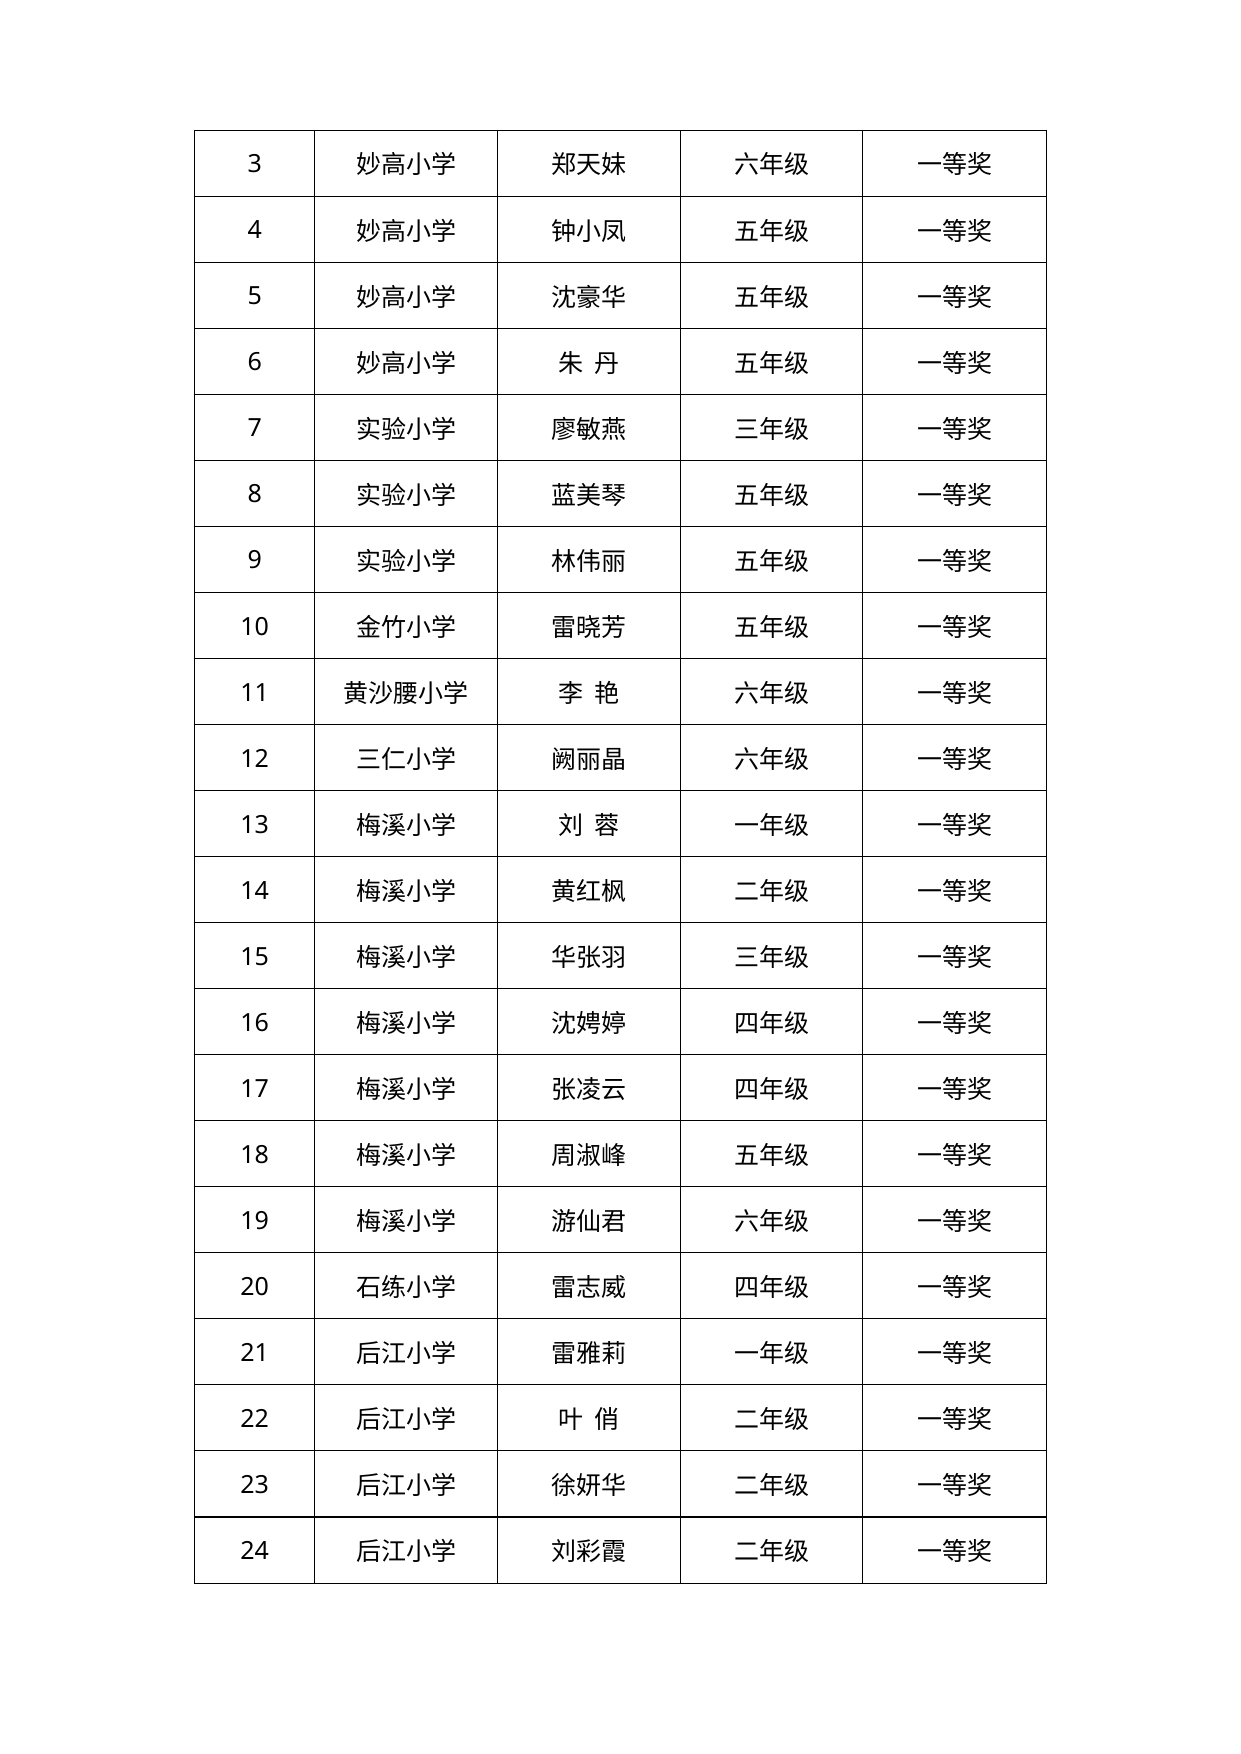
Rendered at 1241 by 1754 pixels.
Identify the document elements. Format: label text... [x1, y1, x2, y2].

table_cell 蓝美琴 [498, 461, 680, 526]
table_cell 一等奖 [863, 593, 1046, 658]
table_cell 后江小学 [315, 1385, 497, 1450]
table_cell 一等奖 [863, 725, 1046, 790]
table_cell 13 [195, 791, 314, 856]
table_cell 五年级 [681, 461, 862, 526]
table_cell 实验小学 [315, 461, 497, 526]
table_cell 雷雅莉 [498, 1319, 680, 1384]
table_cell 徐妍华 [498, 1451, 680, 1516]
table_cell 六年级 [681, 131, 862, 196]
table_cell 二年级 [681, 1385, 862, 1450]
table_cell 游仙君 [498, 1187, 680, 1252]
table_cell 二年级 [681, 857, 862, 922]
table_cell 一等奖 [863, 527, 1046, 592]
table_cell 24 [195, 1518, 314, 1582]
table_cell 三年级 [681, 395, 862, 460]
table_cell 10 [195, 593, 314, 658]
table_cell 五年级 [681, 197, 862, 262]
table_cell 一等奖 [863, 131, 1046, 196]
table_cell 张凌云 [498, 1055, 680, 1120]
table_cell 一等奖 [863, 659, 1046, 724]
table_cell 15 [195, 923, 314, 988]
table_cell 金竹小学 [315, 593, 497, 658]
table_cell 钟小凤 [498, 197, 680, 262]
table_cell 二年级 [681, 1518, 862, 1582]
table_cell 三仁小学 [315, 725, 497, 790]
table_cell 五年级 [681, 329, 862, 394]
table_cell 一等奖 [863, 791, 1046, 856]
table_cell 3 [195, 131, 314, 196]
table_cell 后江小学 [315, 1518, 497, 1582]
table_cell 林伟丽 [498, 527, 680, 592]
table_cell 叶 俏 [498, 1385, 680, 1450]
table_cell 五年级 [681, 1121, 862, 1186]
table_cell 一年级 [681, 1319, 862, 1384]
table_cell 梅溪小学 [315, 791, 497, 856]
table_cell 一等奖 [863, 1187, 1046, 1252]
table_cell 16 [195, 989, 314, 1054]
table_cell 六年级 [681, 725, 862, 790]
table_cell 黄沙腰小学 [315, 659, 497, 724]
table_cell 9 [195, 527, 314, 592]
table_cell 五年级 [681, 263, 862, 328]
table_cell 妙高小学 [315, 197, 497, 262]
table_cell 12 [195, 725, 314, 790]
table_cell 阙丽晶 [498, 725, 680, 790]
table_cell 周淑峰 [498, 1121, 680, 1186]
table_cell 23 [195, 1451, 314, 1516]
table_cell 梅溪小学 [315, 857, 497, 922]
table_cell 五年级 [681, 527, 862, 592]
table_cell 21 [195, 1319, 314, 1384]
table_cell 一等奖 [863, 197, 1046, 262]
table_cell 六年级 [681, 1187, 862, 1252]
table_cell 雷志威 [498, 1253, 680, 1318]
table_cell 8 [195, 461, 314, 526]
table_cell 一等奖 [863, 1385, 1046, 1450]
table_cell 四年级 [681, 1055, 862, 1120]
table_cell 沈娉婷 [498, 989, 680, 1054]
table_cell 雷晓芳 [498, 593, 680, 658]
table_cell 廖敏燕 [498, 395, 680, 460]
table_cell 妙高小学 [315, 131, 497, 196]
table_cell 7 [195, 395, 314, 460]
table_cell 后江小学 [315, 1451, 497, 1516]
table_cell 三年级 [681, 923, 862, 988]
table_cell 6 [195, 329, 314, 394]
table_cell 沈豪华 [498, 263, 680, 328]
table_cell 一等奖 [863, 1319, 1046, 1384]
table_cell 四年级 [681, 989, 862, 1054]
table_cell 20 [195, 1253, 314, 1318]
table_cell 11 [195, 659, 314, 724]
table_cell 后江小学 [315, 1319, 497, 1384]
table_cell 六年级 [681, 659, 862, 724]
table_cell 19 [195, 1187, 314, 1252]
table_cell 一等奖 [863, 1518, 1046, 1582]
table_cell 梅溪小学 [315, 1187, 497, 1252]
table_cell 实验小学 [315, 527, 497, 592]
table_cell 4 [195, 197, 314, 262]
table_cell 一等奖 [863, 329, 1046, 394]
table_cell 郑天妹 [498, 131, 680, 196]
table_cell 刘彩霞 [498, 1518, 680, 1582]
table_cell 一等奖 [863, 1055, 1046, 1120]
table_cell 黄红枫 [498, 857, 680, 922]
table_cell 石练小学 [315, 1253, 497, 1318]
table_cell 梅溪小学 [315, 1121, 497, 1186]
table_cell 一等奖 [863, 395, 1046, 460]
table_cell 一等奖 [863, 263, 1046, 328]
table_cell 朱 丹 [498, 329, 680, 394]
table_cell 一等奖 [863, 461, 1046, 526]
table_cell 18 [195, 1121, 314, 1186]
table_cell 刘 蓉 [498, 791, 680, 856]
table_cell 22 [195, 1385, 314, 1450]
table_cell 妙高小学 [315, 329, 497, 394]
table_cell 17 [195, 1055, 314, 1120]
table_cell 一年级 [681, 791, 862, 856]
table_cell 四年级 [681, 1253, 862, 1318]
table_cell 梅溪小学 [315, 1055, 497, 1120]
table_cell 实验小学 [315, 395, 497, 460]
table_cell 妙高小学 [315, 263, 497, 328]
table_cell 梅溪小学 [315, 923, 497, 988]
table_cell 五年级 [681, 593, 862, 658]
table_cell 一等奖 [863, 923, 1046, 988]
table_cell 5 [195, 263, 314, 328]
table_cell 华张羽 [498, 923, 680, 988]
table_cell 一等奖 [863, 989, 1046, 1054]
table_cell 一等奖 [863, 1253, 1046, 1318]
table_cell 李 艳 [498, 659, 680, 724]
table_cell 二年级 [681, 1451, 862, 1516]
table_cell 14 [195, 857, 314, 922]
table_cell 一等奖 [863, 1451, 1046, 1516]
table_cell 梅溪小学 [315, 989, 497, 1054]
table_cell 一等奖 [863, 1121, 1046, 1186]
table_cell 一等奖 [863, 857, 1046, 922]
